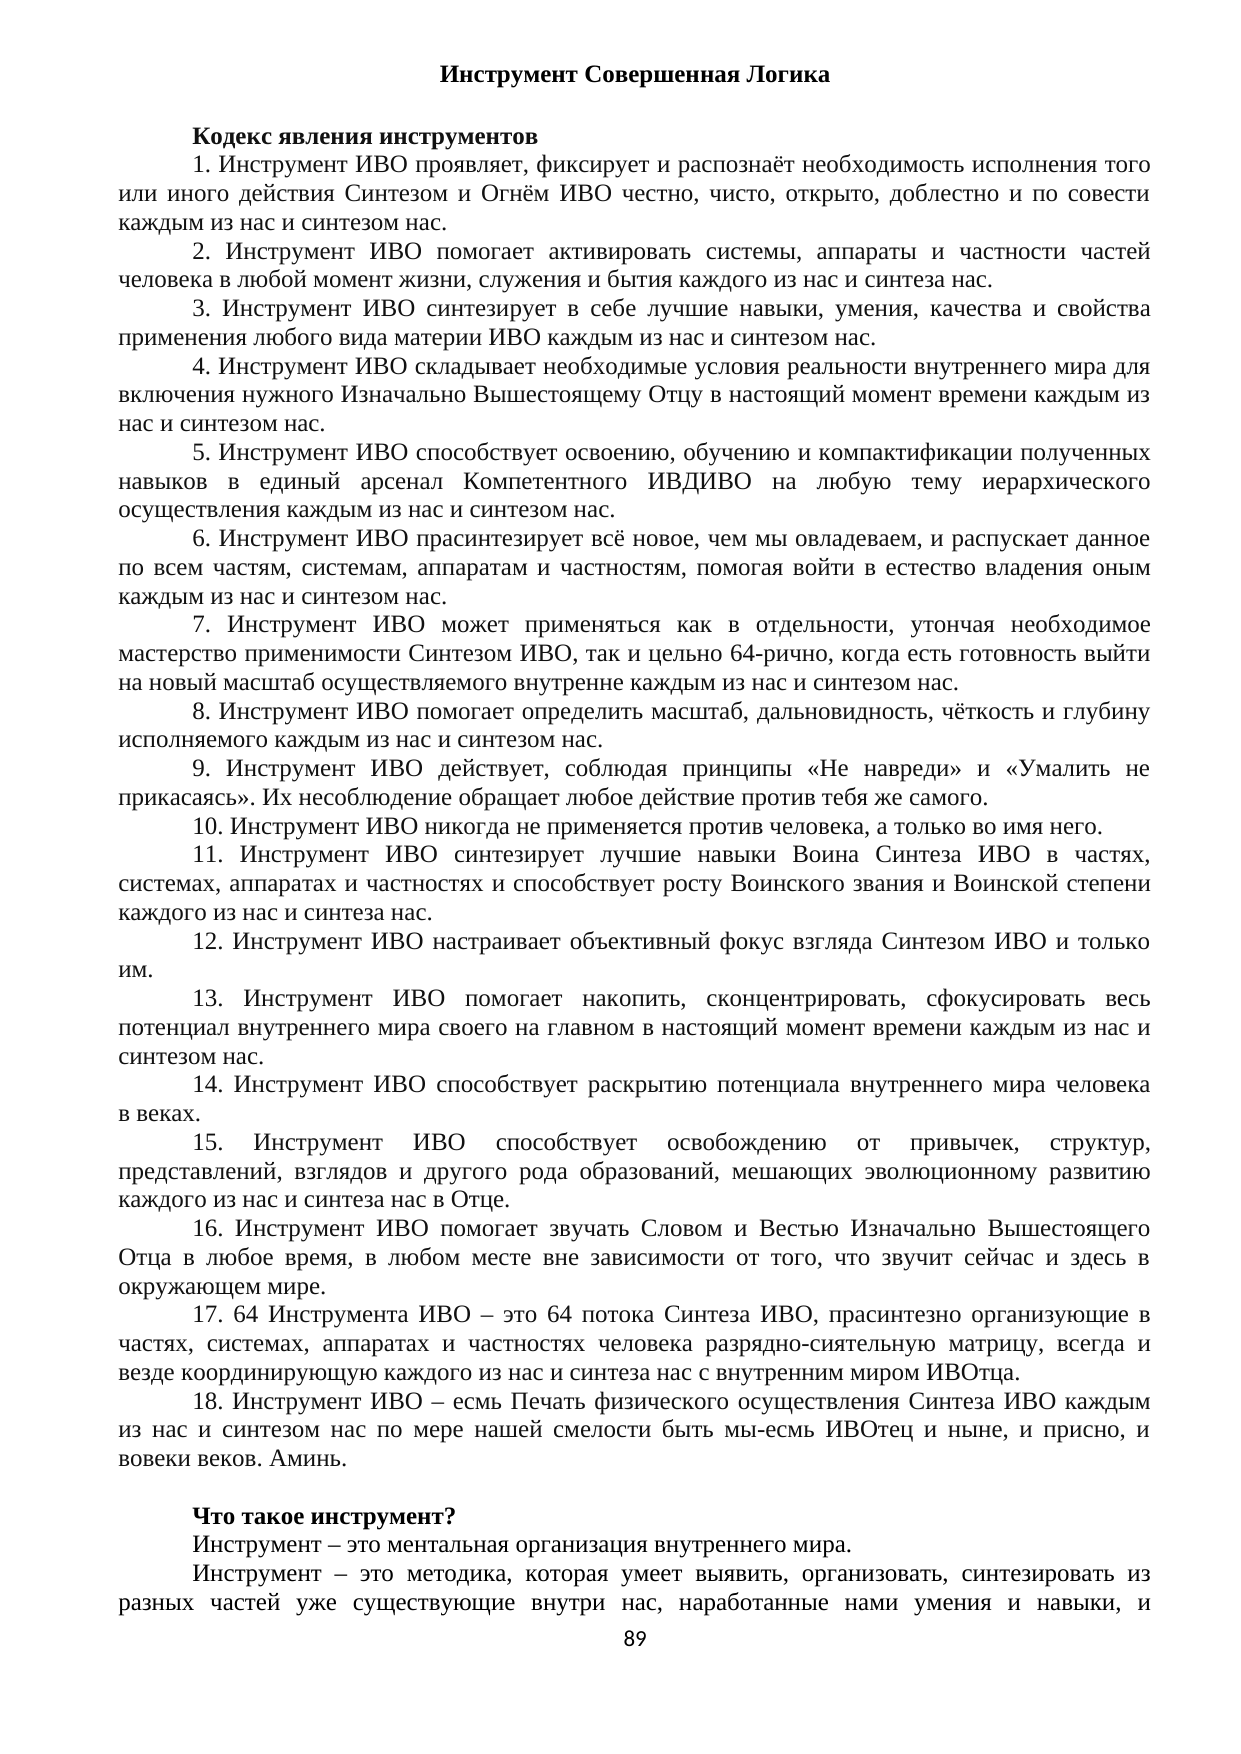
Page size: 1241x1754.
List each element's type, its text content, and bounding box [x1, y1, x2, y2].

text 13. Инструмент ИВО помогает накопить, сконцентрировать, сфокусировать весь потенциал внутреннего мира своего на главном в настоящий момент времени каждым из нас и синтезом нас. [118, 983, 1152, 1069]
text 15. Инструмент ИВО способствует освобождению от привычек, структур, представлений, взглядов и другого рода образований, мешающих эволюционному развитию каждого из нас и синтеза нас в Отце. [118, 1127, 1152, 1213]
text 18. Инструмент ИВО – есмь Печать физического осуществления Синтеза ИВО каждым из нас и синтезом нас по мере нашей смелости быть мы-есмь ИВОтец и ныне, и присно, и вовеки веков. Аминь. [118, 1386, 1152, 1472]
text Что такое инструмент? [118, 1501, 1152, 1529]
text 9. Инструмент ИВО действует, соблюдая принципы «Не навреди» и «Умалить не прикасаясь». Их несоблюдение обращает любое действие против тебя же самого. [118, 753, 1152, 811]
text 5. Инструмент ИВО способствует освоению, обучению и компактификации полученных навыков в единый арсенал Компетентного ИВДИВО на любую тему иерархического осуществления каждым из нас и синтезом нас. [118, 437, 1152, 523]
text Кодекс явления инструментов [118, 121, 1152, 149]
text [118, 1558, 1152, 1616]
text Инструмент – это ментальная организация внутреннего мира. [118, 1529, 1152, 1558]
subtitle Инструмент Совершенная Логика [118, 59, 1152, 88]
text 17. 64 Инструмента ИВО – это 64 потока Синтеза ИВО, прасинтезно организующие в частях, системах, аппаратах и частностях человека разрядно-сиятельную матрицу, всегда и везде координирующую каждого из нас и синтеза нас с внутренним миром ИВОтца. [118, 1299, 1152, 1386]
text 16. Инструмент ИВО помогает звучать Словом и Вестью Изначально Вышестоящего Отца в любое время, в любом месте вне зависимости от того, что звучит сейчас и здесь в окружающем мире. [118, 1213, 1152, 1299]
text 4. Инструмент ИВО складывает необходимые условия реальности внутреннего мира для включения нужного Изначально Вышестоящему Отцу в настоящий момент времени каждым из нас и синтезом нас. [118, 351, 1152, 437]
text 8. Инструмент ИВО помогает определить масштаб, дальновидность, чёткость и глубину исполняемого каждым из нас и синтезом нас. [118, 696, 1152, 753]
text 11. Инструмент ИВО синтезирует лучшие навыки Воина Синтеза ИВО в частях, системах, аппаратах и частностях и способствует росту Воинского звания и Воинской степени каждого из нас и синтеза нас. [118, 839, 1152, 926]
text 14. Инструмент ИВО способствует раскрытию потенциала внутреннего мира человека в веках. [118, 1069, 1152, 1127]
text 6. Инструмент ИВО прасинтезирует всё новое, чем мы овладеваем, и распускает данное по всем частям, системам, аппаратам и частностям, помогая войти в естество владения оным каждым из нас и синтезом нас. [118, 523, 1152, 609]
text 7. Инструмент ИВО может применяться как в отдельности, утончая необходимое мастерство применимости Синтезом ИВО, так и цельно 64-рично, когда есть готовность выйти на новый масштаб осуществляемого внутренне каждым из нас и синтезом нас. [118, 609, 1152, 696]
text 12. Инструмент ИВО настраивает объективный фокус взгляда Синтезом ИВО и только им. [118, 926, 1152, 983]
text 3. Инструмент ИВО синтезирует в себе лучшие навыки, умения, качества и свойства применения любого вида материи ИВО каждым из нас и синтезом нас. [118, 293, 1152, 351]
text 10. Инструмент ИВО никогда не применяется против человека, а только во имя него. [118, 811, 1152, 839]
text 1. Инструмент ИВО проявляет, фиксирует и распознаёт необходимость исполнения того или иного действия Синтезом и Огнём ИВО честно, чисто, открыто, доблестно и по совести каждым из нас и синтезом нас. [118, 149, 1152, 236]
text 2. Инструмент ИВО помогает активировать системы, аппараты и частности частей человека в любой момент жизни, служения и бытия каждого из нас и синтеза нас. [118, 236, 1152, 293]
